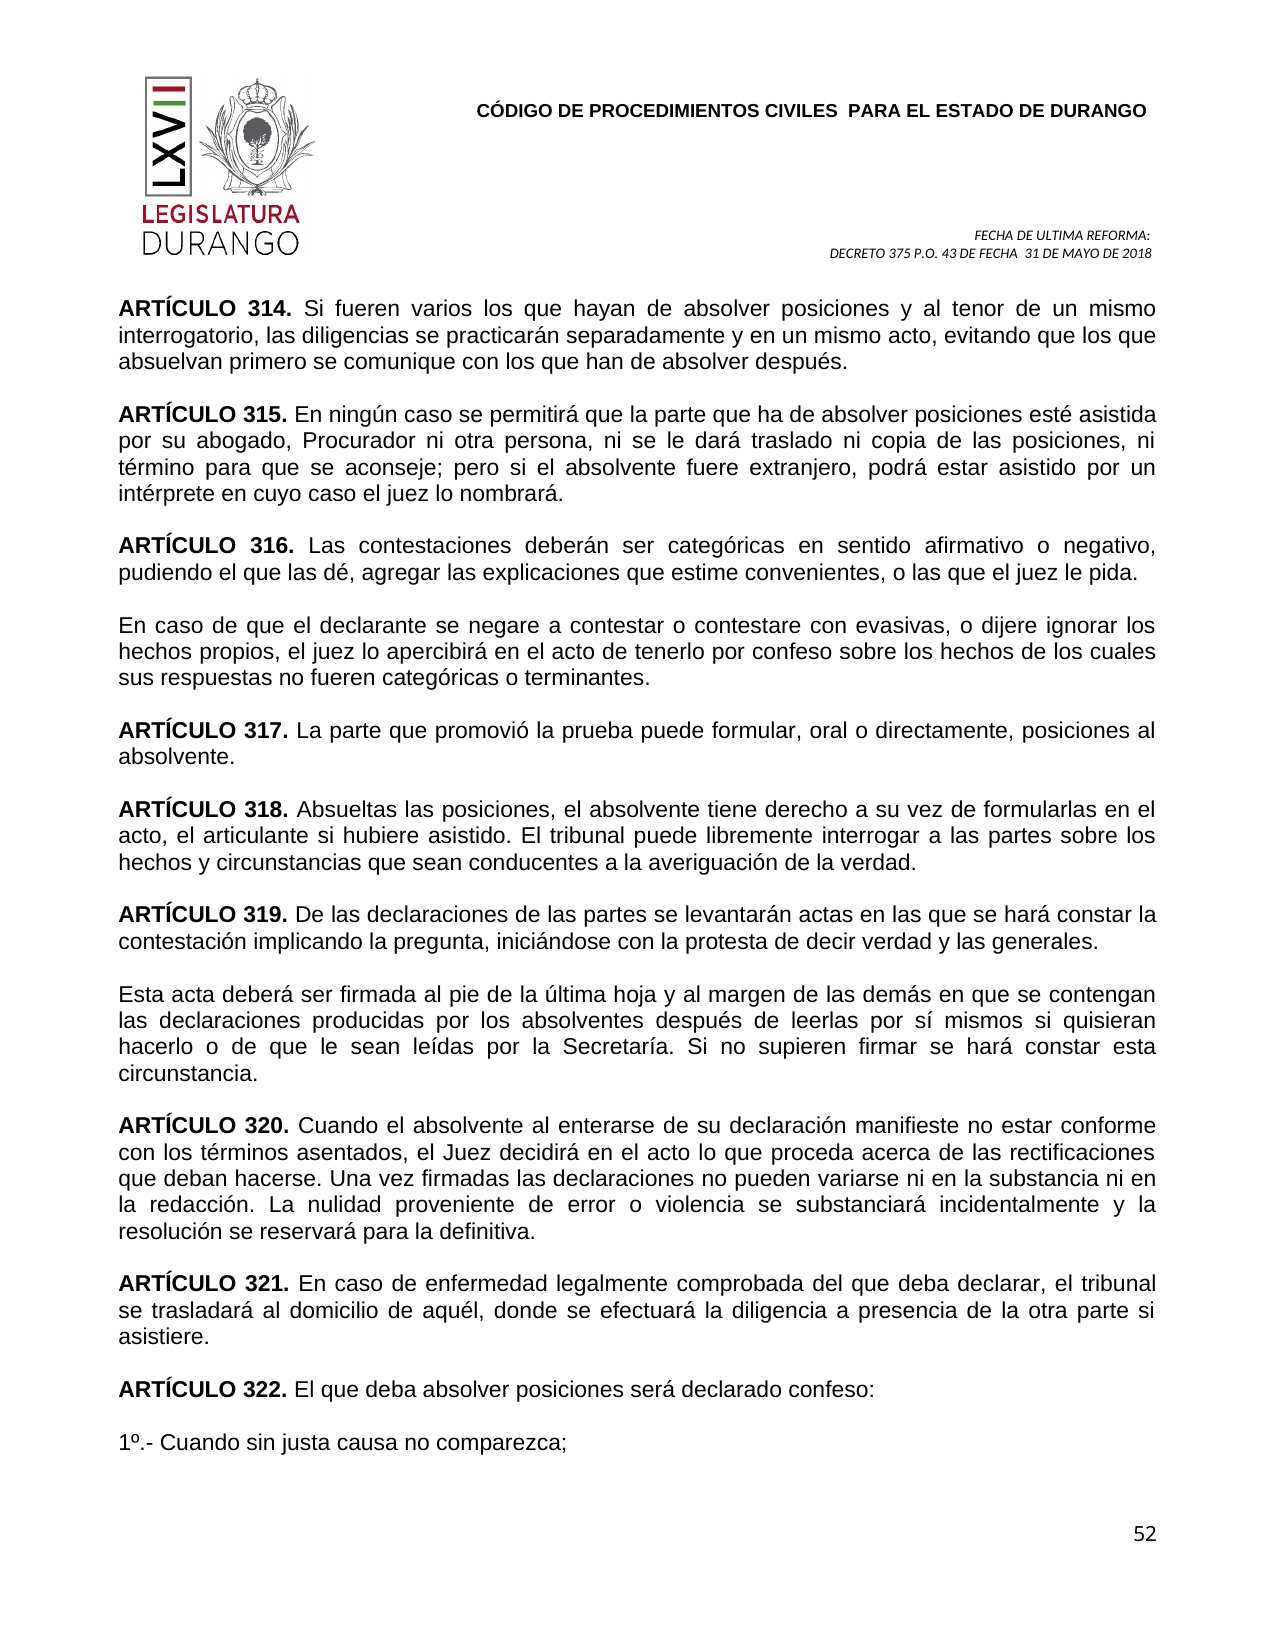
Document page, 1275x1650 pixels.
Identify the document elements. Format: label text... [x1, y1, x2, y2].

text ARTÍCULO 318. Absueltas las posiciones, el absolvente tiene derecho a su vez de formularlas en el acto, el articulante si hubiere asistido. El tribunal puede libremente interrogar a las partes sobre los hechos y circunstancias que sean conducentes a la averiguación de la verdad. [118, 796, 1157, 875]
text ARTÍCULO 321. En caso de enfermedad legalmente comprobada del que deba declarar, el tribunal se trasladará al domicilio de aquél, donde se efectuará la diligencia a presencia de la otra parte si asistiere. [118, 1270, 1157, 1349]
text ARTÍCULO 320. Cuando el absolvente al enterarse de su declaración manifieste no estar conforme con los términos asentados, el Juez decidirá en el acto lo que proceda acerca de las rectificaciones que deban hacerse. Una vez firmadas las declaraciones no pueden variarse ni en la substancia ni en la redacción. La nulidad proveniente de error o violencia se substanciará incidentalmente y la resolución se reservará para la definitiva. [118, 1112, 1157, 1244]
text ARTÍCULO 314. Si fueren varios los que hayan de absolver posiciones y al tenor de un mismo interrogatorio, las diligencias se practicarán separadamente y en un mismo acto, evitando que los que absuelvan primero se comunique con los que han de absolver después. [118, 295, 1157, 374]
text ARTÍCULO 322. El que deba absolver posiciones será declarado confeso: [118, 1376, 1157, 1402]
text En caso de que el declarante se negare a contestar o contestare con evasivas, o dijere ignorar los hechos propios, el juez lo apercibirá en el acto de tenerlo por confeso sobre los hechos de los cuales sus respuestas no fueren categóricas o terminantes. [118, 612, 1157, 691]
text ARTÍCULO 317. La parte que promovió la prueba puede formular, oral o directamente, posiciones al absolvente. [118, 717, 1157, 770]
text ARTÍCULO 319. De las declaraciones de las partes se levantarán actas en las que se hará constar la contestación implicando la pregunta, iniciándose con la protesta de decir verdad y las generales. [118, 901, 1157, 954]
text ARTÍCULO 316. Las contestaciones deberán ser categóricas en sentido afirmativo o negativo, pudiendo el que las dé, agregar las explicaciones que estime convenientes, o las que el juez le pida. [118, 532, 1157, 585]
text Esta acta deberá ser firmada al pie de la última hoja y al margen de las demás en que se contengan las declaraciones producidas por los absolventes después de leerlas por sí mismos si quisieran hacerlo o de que le sean leídas por la Secretaría. Si no supieren firmar se hará constar esta circunstancia. [118, 981, 1157, 1086]
text 1º.- Cuando sin justa causa no comparezca; [118, 1428, 1157, 1455]
text ARTÍCULO 315. En ningún caso se permitirá que la parte que ha de absolver posiciones esté asistida por su abogado, Procurador ni otra persona, ni se le dará traslado ni copia de las posiciones, ni término para que se aconseje; pero si el absolvente fuere extranjero, podrá estar asistido por un intérprete en cuyo caso el juez lo nombrará. [118, 401, 1157, 506]
picture [140, 73, 318, 258]
